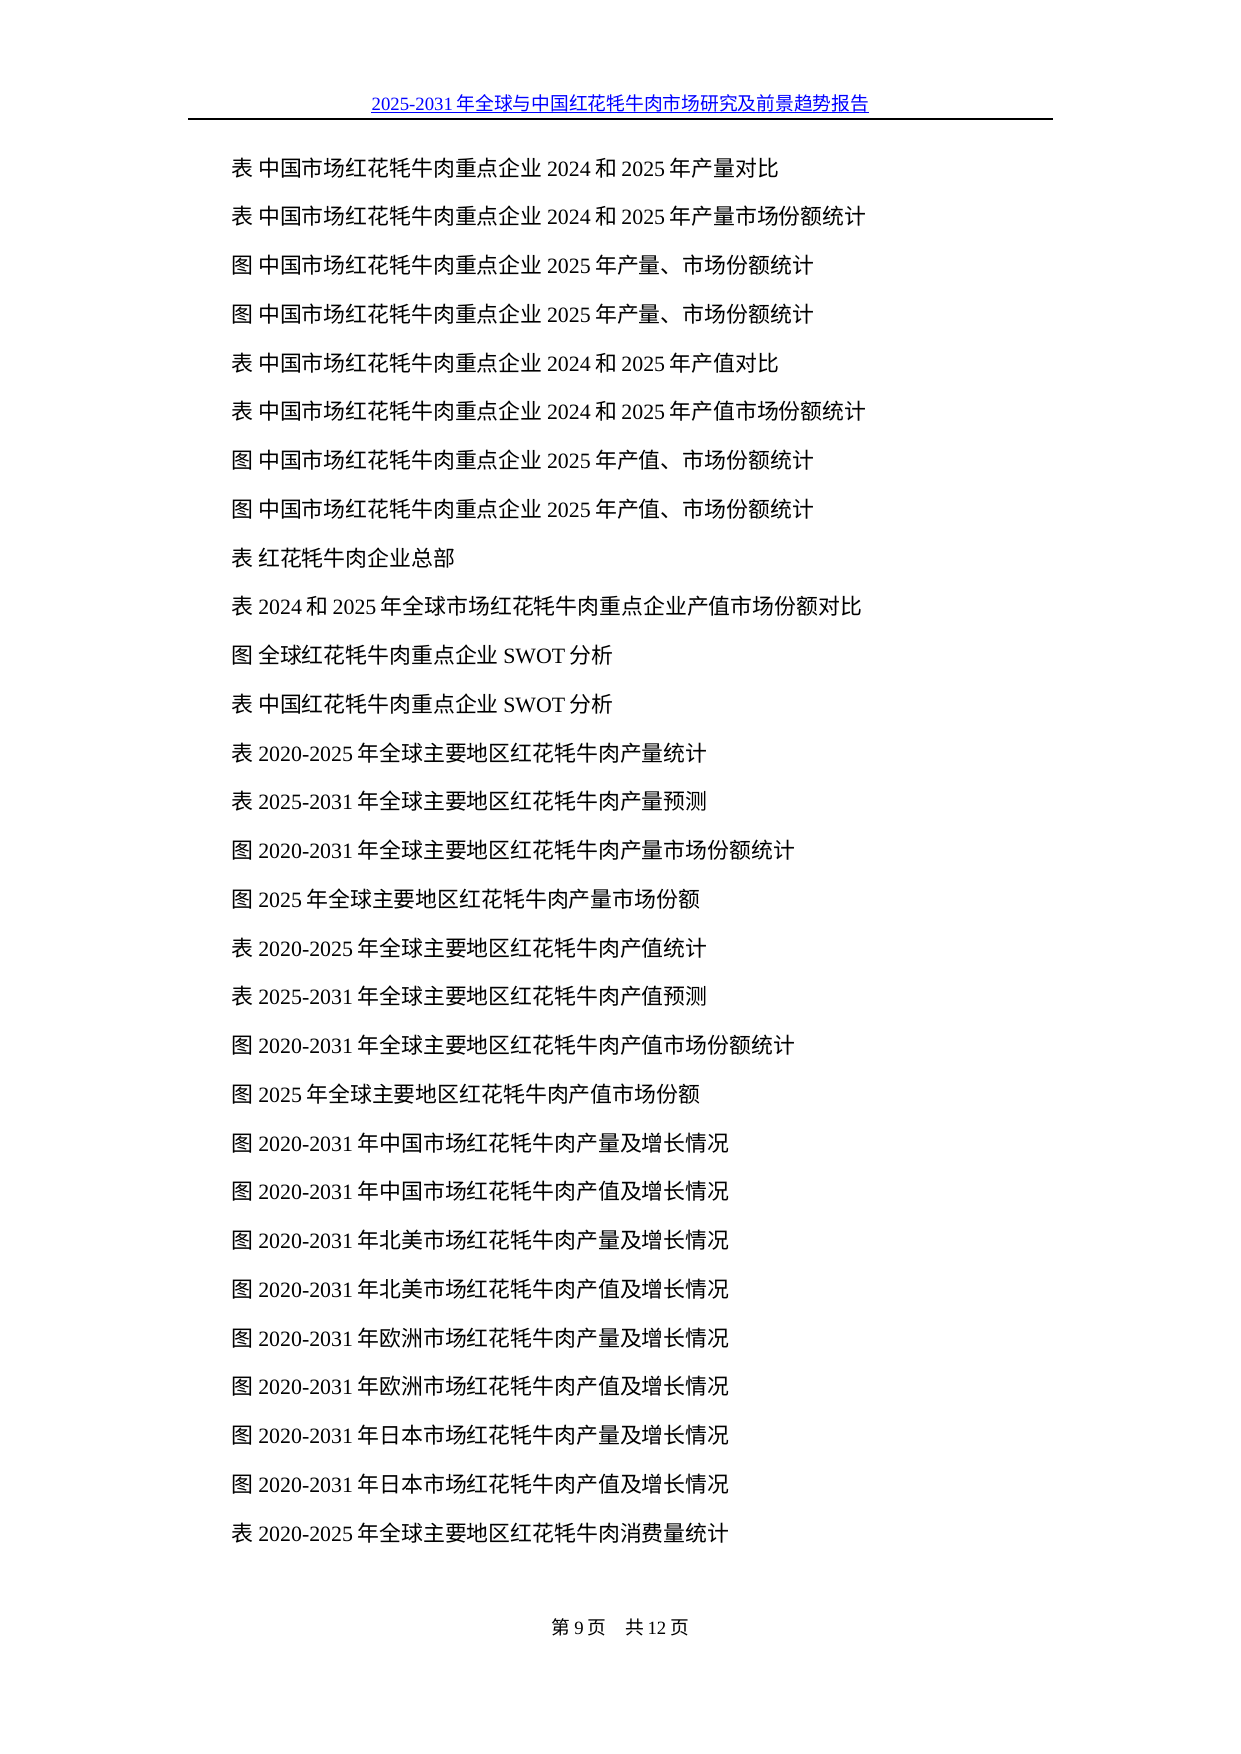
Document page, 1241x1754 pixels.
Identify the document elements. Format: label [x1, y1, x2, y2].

text [187, 150, 1053, 1548]
